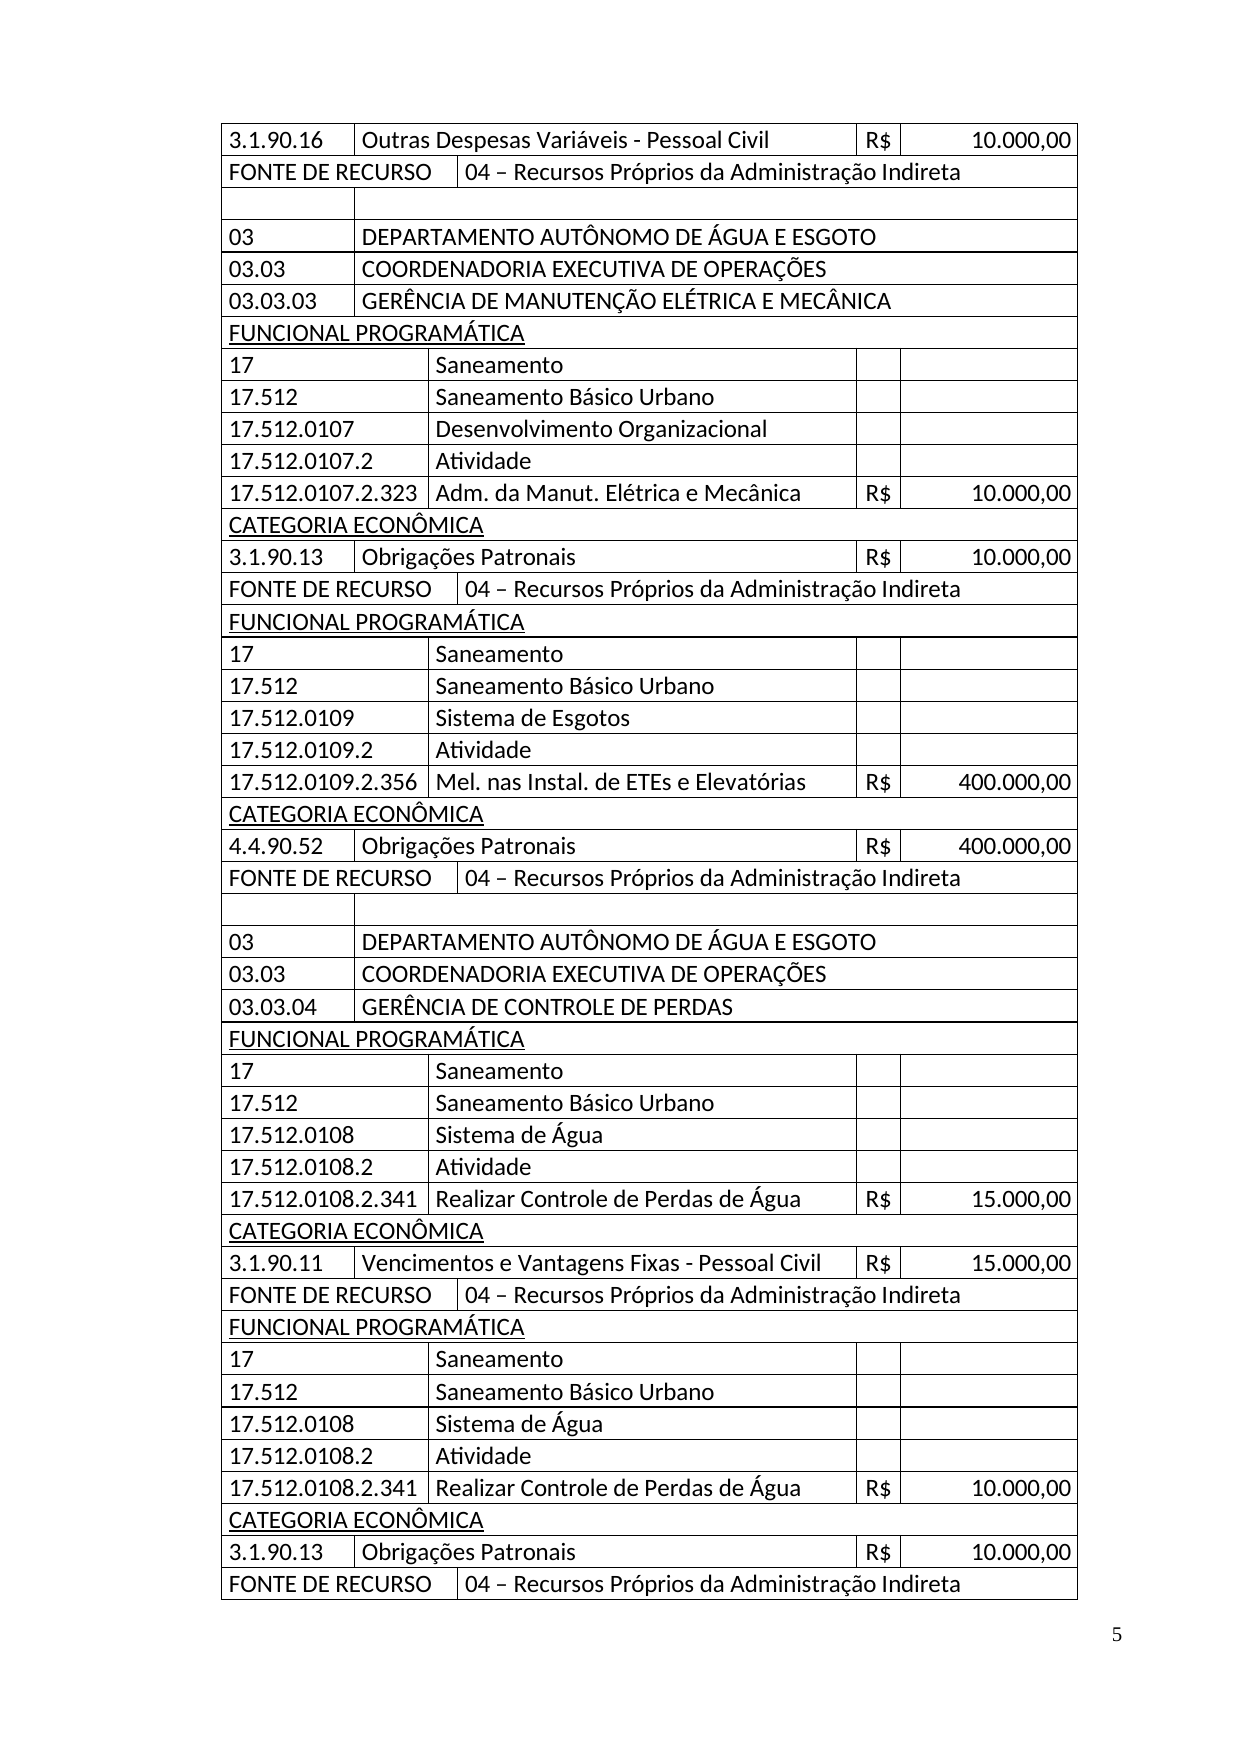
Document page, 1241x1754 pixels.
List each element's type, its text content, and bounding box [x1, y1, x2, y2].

table_cell FUNCIONAL PROGRAMÁTICA [222, 1311, 1077, 1342]
table_cell 15.000,00 [901, 1247, 1077, 1278]
table_cell 10.000,00 [901, 1472, 1077, 1503]
table_cell Obrigações Patronais [355, 1536, 856, 1567]
table_cell 17.512.0109.2 [222, 734, 428, 765]
table_cell R$ [857, 1472, 900, 1503]
table_cell Sistema de Água [429, 1408, 856, 1438]
table_cell [857, 1343, 900, 1374]
table_cell 17 [222, 1055, 428, 1086]
table_cell DEPARTAMENTO AUTÔNOMO DE ÁGUA E ESGOTO [355, 926, 1077, 957]
table_cell [857, 1087, 900, 1118]
table_cell R$ [857, 830, 900, 861]
table_cell Saneamento Básico Urbano [429, 381, 856, 412]
table_cell FONTE DE RECURSO [222, 156, 457, 187]
table_cell [901, 349, 1077, 380]
table_cell 03.03.03 [222, 285, 354, 316]
table_cell CATEGORIA ECONÔMICA [222, 1504, 1077, 1535]
table_cell 17.512.0109 [222, 702, 428, 733]
table_cell 04 – Recursos Próprios da Administração Indireta [458, 862, 1077, 893]
table_cell 10.000,00 [901, 124, 1077, 155]
table_cell Saneamento [429, 1055, 856, 1086]
table_cell 17.512 [222, 1375, 428, 1406]
table_cell 17.512.0108.2.341 [222, 1183, 428, 1214]
table_cell 17.512.0107.2.323 [222, 477, 428, 508]
table_cell 17.512.0107.2 [222, 445, 428, 476]
table_cell [857, 1055, 900, 1086]
table_cell Saneamento [429, 1343, 856, 1374]
table_cell 17 [222, 349, 428, 380]
table_cell [901, 1440, 1077, 1471]
table_cell [901, 413, 1077, 444]
table_cell Desenvolvimento Organizacional [429, 413, 856, 444]
table_cell [857, 1408, 900, 1438]
table_cell FONTE DE RECURSO [222, 573, 457, 604]
table_cell FONTE DE RECURSO [222, 1568, 457, 1599]
table_cell 3.1.90.13 [222, 1536, 354, 1567]
table_cell R$ [857, 766, 900, 797]
table_cell [355, 894, 1077, 925]
table_cell Saneamento Básico Urbano [429, 670, 856, 701]
table_cell 17.512.0108.2 [222, 1440, 428, 1471]
table_cell [222, 894, 354, 925]
table_cell COORDENADORIA EXECUTIVA DE OPERAÇÕES [355, 253, 1077, 283]
table_cell 17.512 [222, 670, 428, 701]
table_cell [901, 1055, 1077, 1086]
table_cell [901, 1087, 1077, 1118]
table_cell 03 [222, 926, 354, 957]
table_cell Sistema de Esgotos [429, 702, 856, 733]
table_cell Outras Despesas Variáveis - Pessoal Civil [355, 124, 856, 155]
table_cell [355, 188, 1077, 219]
table_cell 4.4.90.52 [222, 830, 354, 861]
table_cell 400.000,00 [901, 766, 1077, 797]
table_cell COORDENADORIA EXECUTIVA DE OPERAÇÕES [355, 958, 1077, 989]
table_cell R$ [857, 124, 900, 155]
table_cell [857, 381, 900, 412]
table_cell R$ [857, 541, 900, 572]
table_cell [857, 734, 900, 765]
table_cell Atividade [429, 445, 856, 476]
table_cell 04 – Recursos Próprios da Administração Indireta [458, 1279, 1077, 1310]
table_cell [901, 734, 1077, 765]
table_cell Saneamento [429, 638, 856, 668]
table_cell 03.03 [222, 253, 354, 283]
table_cell FUNCIONAL PROGRAMÁTICA [222, 605, 1077, 636]
table_cell [857, 638, 900, 668]
table_cell 17.512.0108.2.341 [222, 1472, 428, 1503]
table_cell 03 [222, 220, 354, 251]
table_cell CATEGORIA ECONÔMICA [222, 798, 1077, 829]
table_cell R$ [857, 1183, 900, 1214]
table_cell Mel. nas Instal. de ETEs e Elevatórias [429, 766, 856, 797]
table_cell R$ [857, 1247, 900, 1278]
table_cell 03.03.04 [222, 990, 354, 1021]
table_cell Realizar Controle de Perdas de Água [429, 1183, 856, 1214]
table_cell Saneamento [429, 349, 856, 380]
table_cell 3.1.90.11 [222, 1247, 354, 1278]
table_cell Saneamento Básico Urbano [429, 1087, 856, 1118]
table_cell [901, 638, 1077, 668]
table_cell FONTE DE RECURSO [222, 1279, 457, 1310]
table_cell 17.512.0108.2 [222, 1151, 428, 1182]
table_cell 10.000,00 [901, 1536, 1077, 1567]
table_cell GERÊNCIA DE MANUTENÇÃO ELÉTRICA E MECÂNICA [355, 285, 1077, 316]
table_cell R$ [857, 477, 900, 508]
table_cell Atividade [429, 1151, 856, 1182]
table_cell [901, 702, 1077, 733]
table_cell Obrigações Patronais [355, 541, 856, 572]
table_cell Obrigações Patronais [355, 830, 856, 861]
table_cell 04 – Recursos Próprios da Administração Indireta [458, 1568, 1077, 1599]
table_cell Atividade [429, 1440, 856, 1471]
table_cell 17 [222, 1343, 428, 1374]
table_cell 17.512 [222, 1087, 428, 1118]
table_cell DEPARTAMENTO AUTÔNOMO DE ÁGUA E ESGOTO [355, 220, 1077, 251]
table_cell FUNCIONAL PROGRAMÁTICA [222, 1023, 1077, 1053]
table_cell Adm. da Manut. Elétrica e Mecânica [429, 477, 856, 508]
table_cell 17.512.0108 [222, 1408, 428, 1438]
table_cell [901, 1408, 1077, 1438]
table_cell [857, 413, 900, 444]
table_cell CATEGORIA ECONÔMICA [222, 1215, 1077, 1246]
table_cell 15.000,00 [901, 1183, 1077, 1214]
table_cell [901, 381, 1077, 412]
table_cell [857, 1151, 900, 1182]
table_cell R$ [857, 1536, 900, 1567]
table_cell 10.000,00 [901, 477, 1077, 508]
table_cell Sistema de Água [429, 1119, 856, 1150]
table_cell Atividade [429, 734, 856, 765]
table_cell 03.03 [222, 958, 354, 989]
table_cell [901, 1375, 1077, 1406]
table_cell [222, 188, 354, 219]
table_cell 10.000,00 [901, 541, 1077, 572]
table_cell [857, 702, 900, 733]
table_cell FUNCIONAL PROGRAMÁTICA [222, 317, 1077, 348]
table_cell 17.512.0108 [222, 1119, 428, 1150]
table_cell [901, 670, 1077, 701]
table_cell Realizar Controle de Perdas de Água [429, 1472, 856, 1503]
table_cell [857, 670, 900, 701]
table_cell Saneamento Básico Urbano [429, 1375, 856, 1406]
table_cell [901, 1151, 1077, 1182]
table_cell 04 – Recursos Próprios da Administração Indireta [458, 573, 1077, 604]
table_cell [857, 349, 900, 380]
table_cell 400.000,00 [901, 830, 1077, 861]
table_cell FONTE DE RECURSO [222, 862, 457, 893]
table_cell 17 [222, 638, 428, 668]
table_cell [901, 445, 1077, 476]
table_cell CATEGORIA ECONÔMICA [222, 509, 1077, 540]
table_cell [857, 445, 900, 476]
table_cell [857, 1375, 900, 1406]
table_cell 3.1.90.13 [222, 541, 354, 572]
table_cell [901, 1343, 1077, 1374]
table_cell 17.512.0107 [222, 413, 428, 444]
table_cell 17.512 [222, 381, 428, 412]
table_cell 17.512.0109.2.356 [222, 766, 428, 797]
table_cell [901, 1119, 1077, 1150]
table_cell 3.1.90.16 [222, 124, 354, 155]
table_cell 04 – Recursos Próprios da Administração Indireta [458, 156, 1077, 187]
table_cell Vencimentos e Vantagens Fixas - Pessoal Civil [355, 1247, 856, 1278]
table_cell [857, 1440, 900, 1471]
table_cell [857, 1119, 900, 1150]
table_cell GERÊNCIA DE CONTROLE DE PERDAS [355, 990, 1077, 1021]
